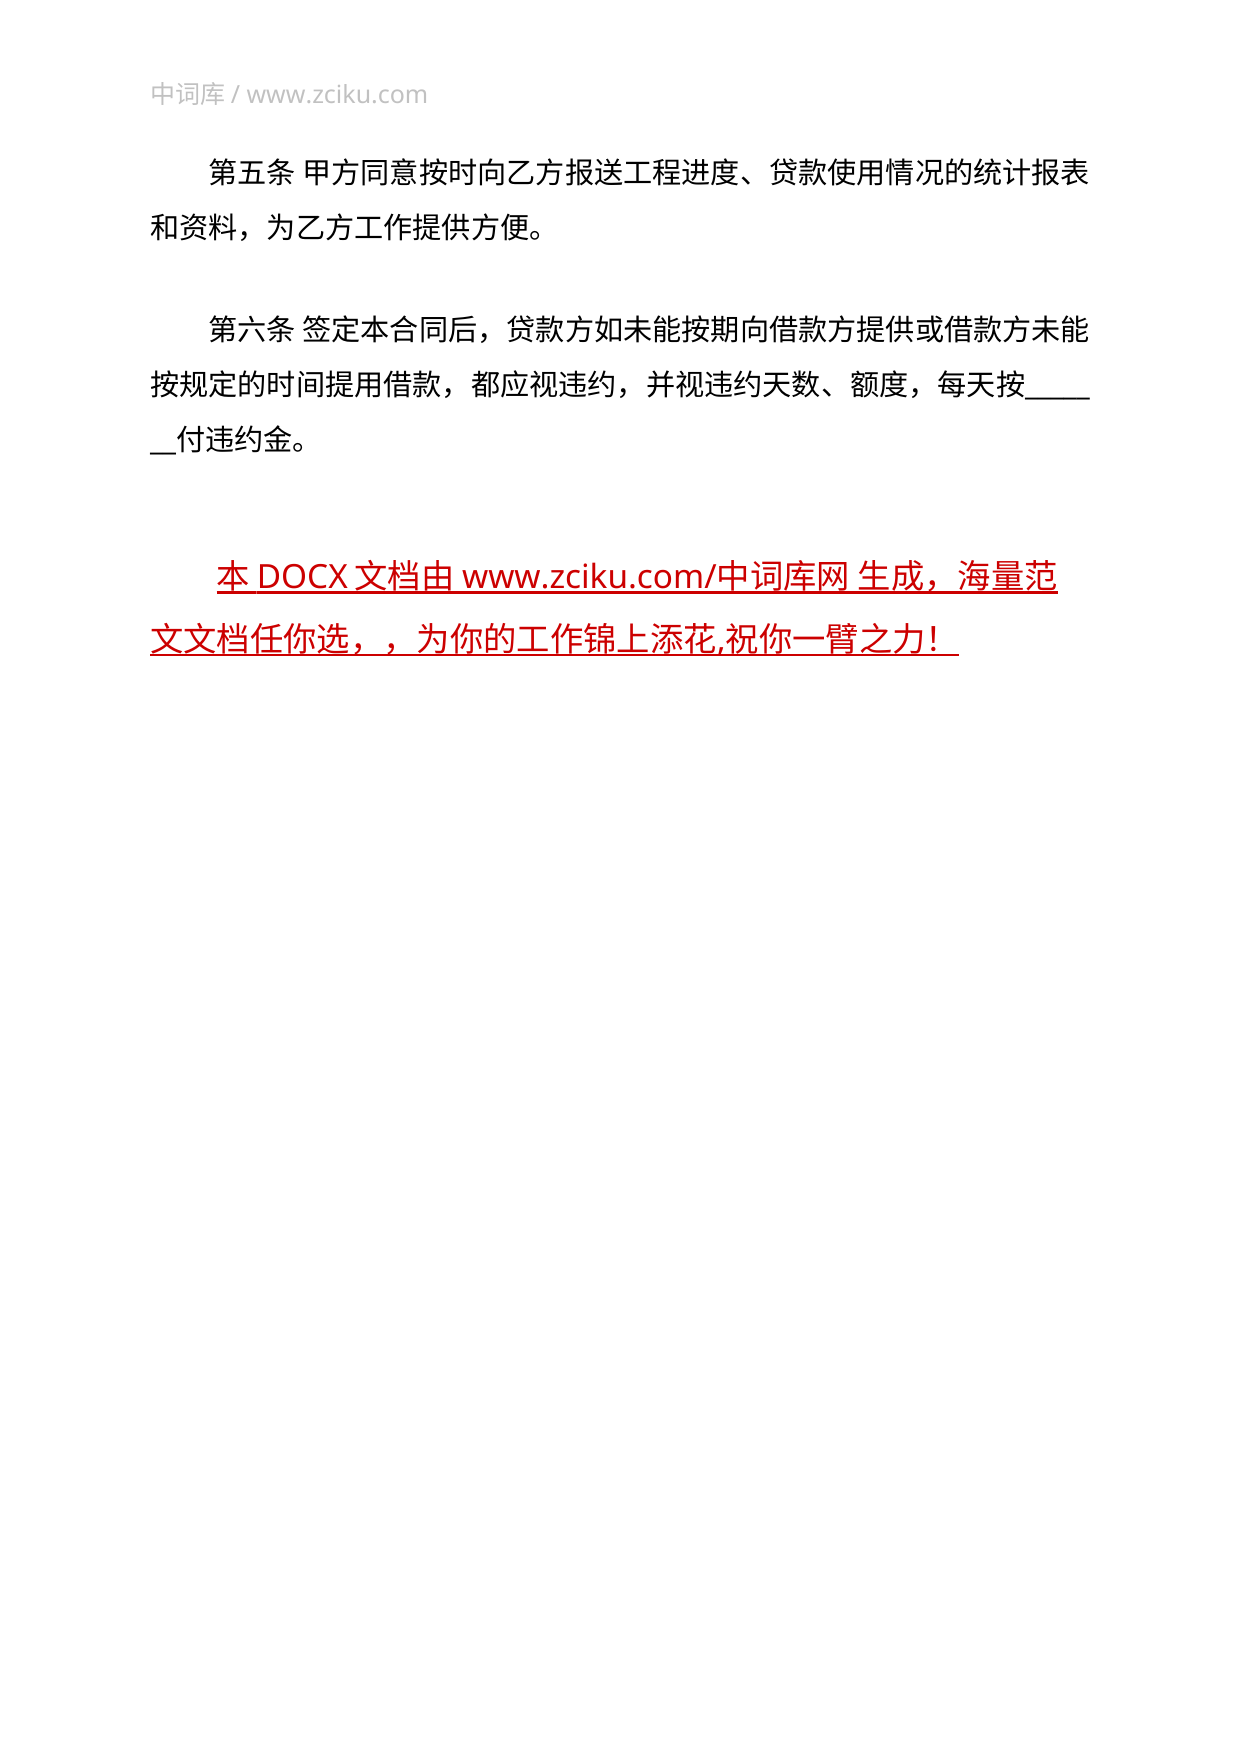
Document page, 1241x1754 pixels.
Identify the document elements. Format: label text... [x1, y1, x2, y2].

text 第六条 签定本合同后，贷款方如未能按期向借款方提供或借款方未能按规定的时间提用借款，都应视违约，并视违约天数、额度，每天按_______付违约金。 [150, 307, 1090, 459]
text 本DOCX文档由 www.zciku.com/中词库网 生成，海量范文文档任你选，，为你的工作锦上添花,祝你一臂之力！ [150, 550, 1090, 661]
text 第五条 甲方同意按时向乙方报送工程进度、贷款使用情况的统计报表和资料，为乙方工作提供方便。 [150, 150, 1090, 247]
